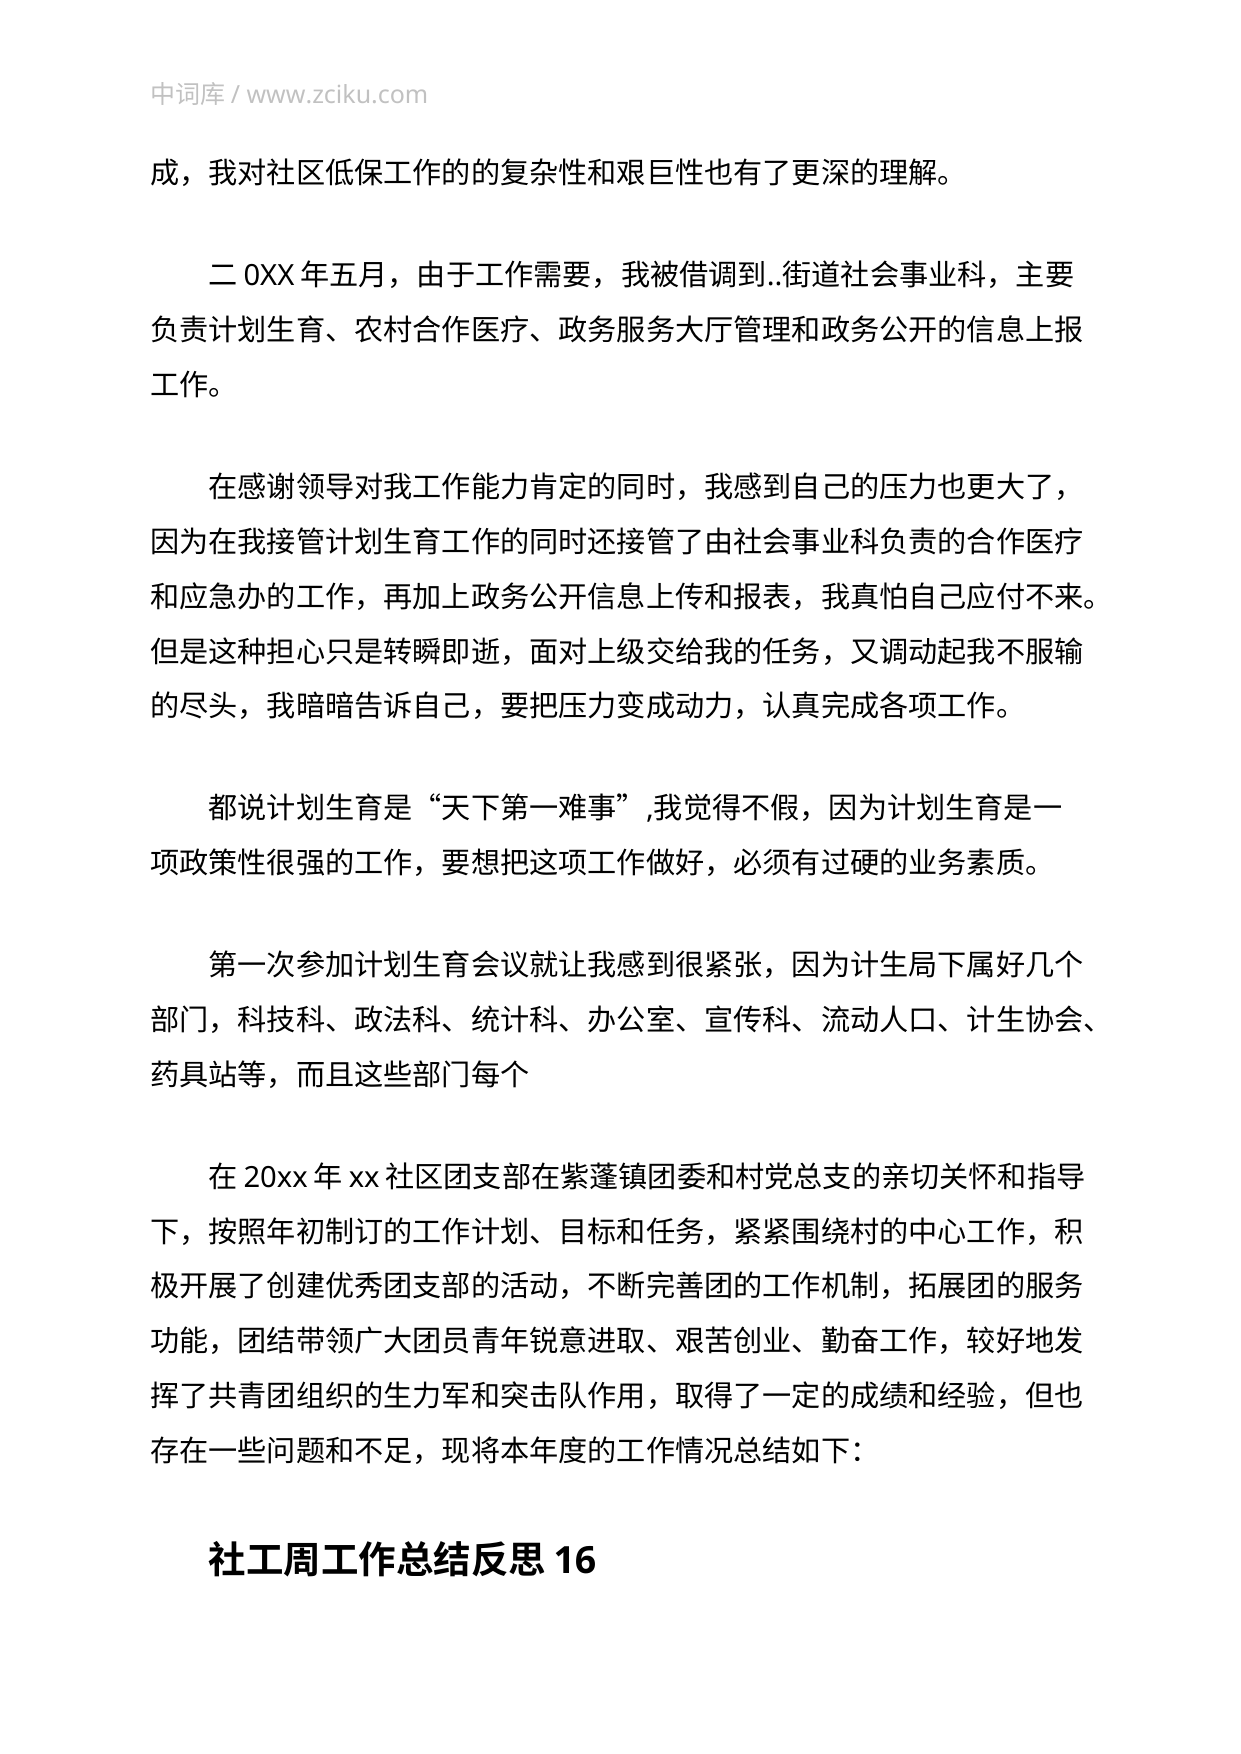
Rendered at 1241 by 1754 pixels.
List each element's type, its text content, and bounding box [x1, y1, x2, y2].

text 都说计划生育是“天下第一难事”,我觉得不假，因为计划生育是一项政策性很强的工作，要想把这项工作做好，必须有过硬的业务素质。 [150, 785, 1090, 882]
text 在感谢领导对我工作能力肯定的同时，我感到自己的压力也更大了，因为在我接管计划生育工作的同时还接管了由社会事业科负责的合作医疗和应急办的工作，再加上政务公开信息上传和报表，我真怕自己应付不来。但是这种担心只是转瞬即逝，面对上级交给我的任务，又调动起我不服输的尽头，我暗暗告诉自己，要把压力变成动力，认真完成各项工作。 [150, 463, 1090, 725]
text 在20xx年xx社区团支部在紫蓬镇团委和村党总支的亲切关怀和指导下，按照年初制订的工作计划、目标和任务，紧紧围绕村的中心工作，积极开展了创建优秀团支部的活动，不断完善团的工作机制，拓展团的服务功能，团结带领广大团员青年锐意进取、艰苦创业、勤奋工作，较好地发挥了共青团组织的生力军和突击队作用，取得了一定的成绩和经验，但也存在一些问题和不足，现将本年度的工作情况总结如下： [150, 1153, 1090, 1470]
text 第一次参加计划生育会议就让我感到很紧张，因为计生局下属好几个部门，科技科、政法科、统计科、办公室、宣传科、流动人口、计生协会、药具站等，而且这些部门每个 [150, 942, 1090, 1094]
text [150, 150, 1090, 192]
text 二0XX年五月，由于工作需要，我被借调到..街道社会事业科，主要负责计划生育、农村合作医疗、政务服务大厅管理和政务公开的信息上报工作。 [150, 252, 1090, 404]
text 社工周工作总结反思16 [150, 1529, 1090, 1584]
